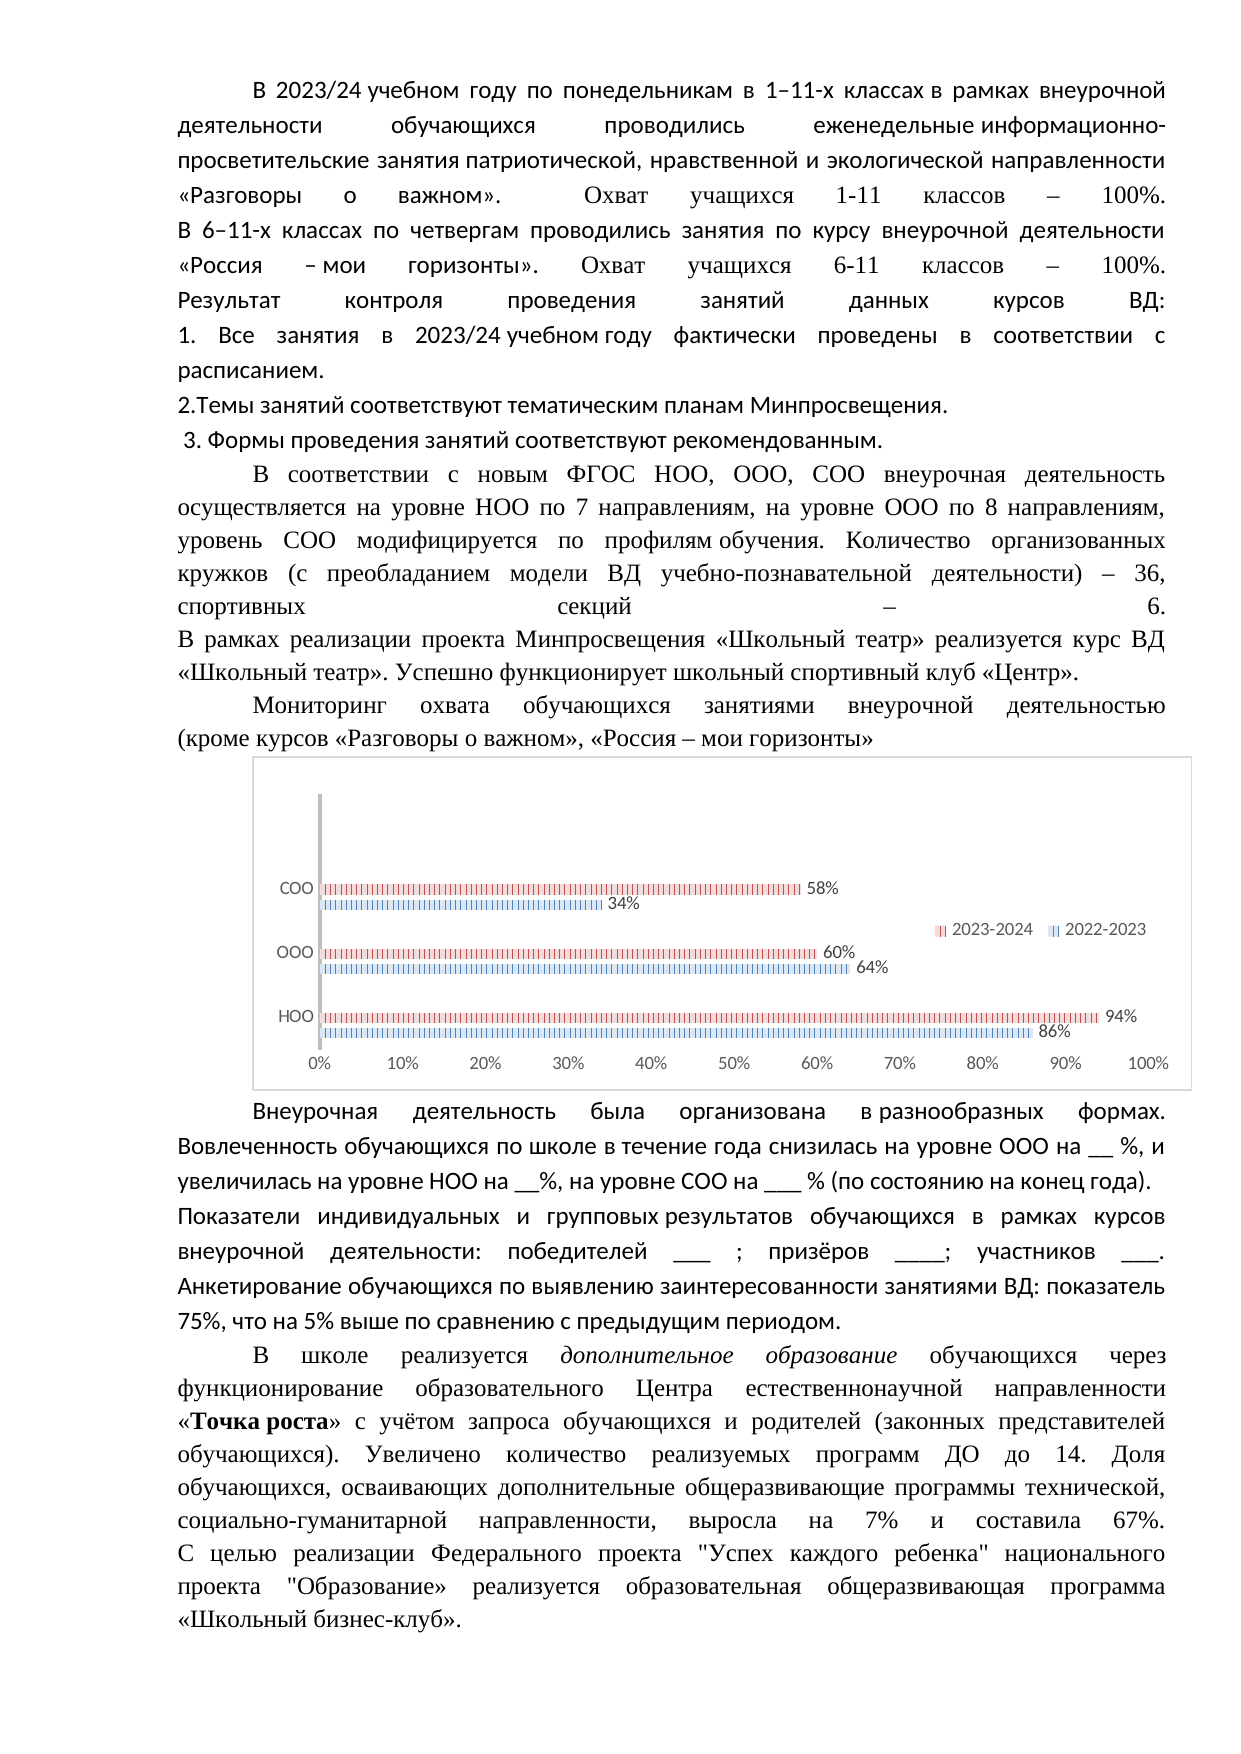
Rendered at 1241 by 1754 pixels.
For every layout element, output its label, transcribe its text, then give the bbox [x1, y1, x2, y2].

picture [186, 752, 1055, 1095]
text В 2023/24 учебном году по понедельникам в 1–11-х классах в рамках внеурочной деятельности обучающихся проводились еженедельные информационно-просветительские занятия патриотической, нравственной и экологической направленности «Разговоры о важном». Охват учащихся 1-11 классов – 100%. В 6–11-х классах по четвергам проводились занятия по курсу внеурочной деятельности «Россия – мои горизонты». Охват учащихся 6-11 классов – 100%. Результат контроля проведения занятий данных курсов ВД: 1. Все занятия в 2023/24 учебном году фактически проведены в соответствии с расписанием. [177, 74, 1166, 384]
text Внеурочная деятельность была организована в разнообразных формах. Вовлеченность обучающихся по школе в течение года снизилась на уровне ООО на __ %, и увеличилась на уровне НОО на __%, на уровне СОО на ___ % (по состоянию на конец года). Показатели индивидуальных и групповых результатов обучающихся в рамках курсов внеурочной деятельности: победителей ___ ; призёров ____; участников ___. Анкетирование обучающихся по выявлению заинтересованности занятиями ВД: показатель 75%, что на 5% выше по сравнению с предыдущим периодом. [177, 1095, 1166, 1336]
text В школе реализуется дополнительное образование обучающихся через функционирование образовательного Центра естественнонаучной направленности «Точка роста» с учётом запроса обучающихся и родителей (законных представителей обучающихся). Увеличено количество реализуемых программ ДО до 14. Доля обучающихся, осваивающих дополнительные общеразвивающие программы технической, социально-гуманитарной направленности, выросла на 7% и составила 67%. С целью реализации Федерального проекта "Успех каждого ребенка" национального проекта "Образование» реализуется образовательная общеразвивающая программа «Школьный бизнес-клуб». [177, 1340, 1166, 1633]
text Мониторинг охвата обучающихся занятиями внеурочной деятельностью (кроме курсов «Разговоры о важном», «Россия – мои горизонты» [177, 690, 1166, 752]
text 3. Формы проведения занятий соответствуют рекомендованным. [177, 424, 1166, 454]
text В соответствии с новым ФГОС НОО, ООО, СОО внеурочная деятельность осуществляется на уровне НОО по 7 направлениям, на уровне ООО по 8 направлениям, уровень СОО модифицируется по профилям обучения. Количество организованных кружков (с преобладанием модели ВД учебно-познавательной деятельности) – 36, спортивных секций – 6. В рамках реализации проекта Минпросвещения «Школьный театр» реализуется курс ВД «Школьный театр». Успешно функционирует школьный спортивный клуб «Центр». [177, 459, 1166, 686]
text 2.Темы занятий соответствуют тематическим планам Минпросвещения. [177, 389, 1166, 419]
picture [186, 686, 1055, 690]
